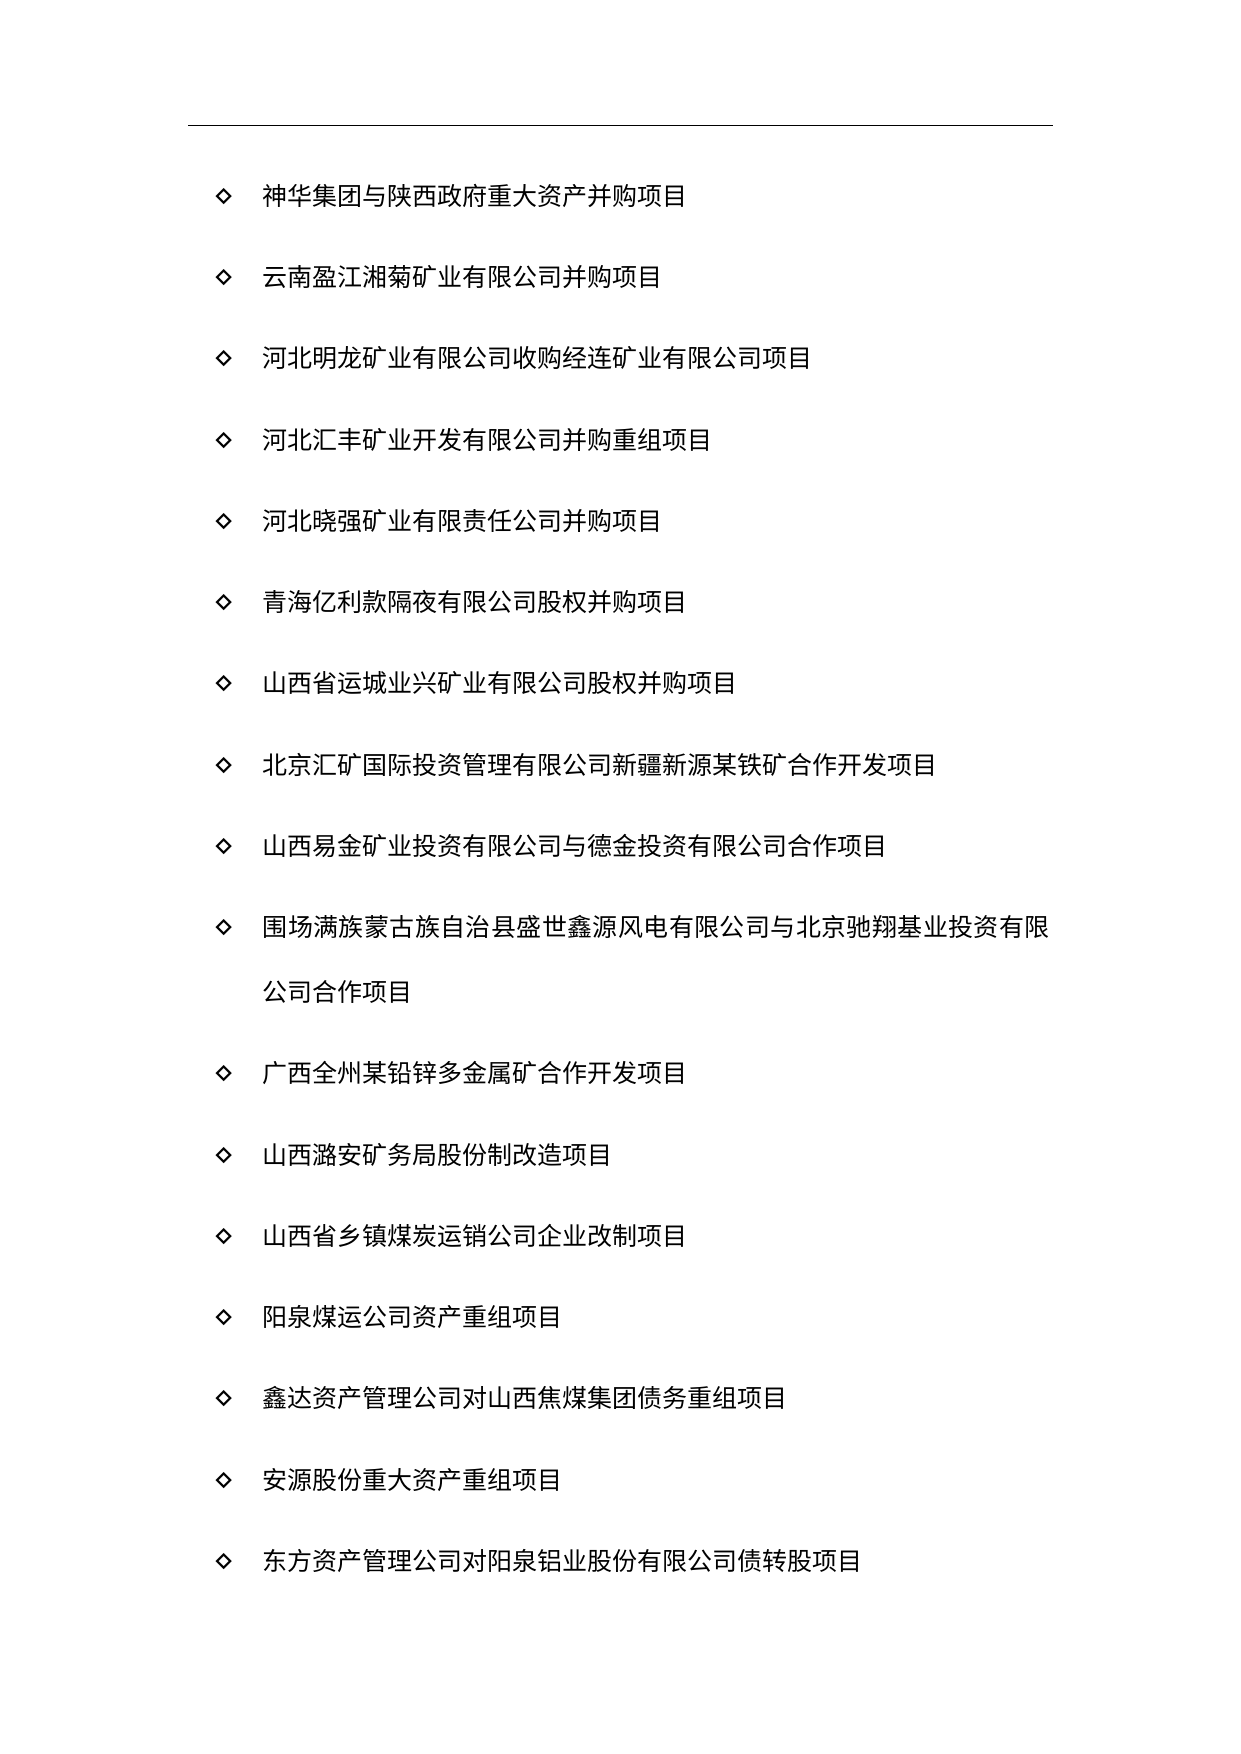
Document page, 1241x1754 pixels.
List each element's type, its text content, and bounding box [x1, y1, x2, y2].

list 河北汇丰矿业开发有限公司并购重组项目 [212, 406, 1053, 471]
list 青海亿利款隔夜有限公司股权并购项目 [212, 568, 1053, 633]
list 河北晓强矿业有限责任公司并购项目 [212, 487, 1053, 552]
list 河北明龙矿业有限公司收购经连矿业有限公司项目 [212, 324, 1053, 389]
list 山西省乡镇煤炭运销公司企业改制项目 [212, 1202, 1053, 1267]
list 神华集团与陕西政府重大资产并购项目 [212, 162, 1053, 227]
list 鑫达资产管理公司对山西焦煤集团债务重组项目 [212, 1364, 1053, 1429]
list 围场满族蒙古族自治县盛世鑫源风电有限公司与北京驰翔基业投资有限公司合作项目 [212, 893, 1053, 1023]
list 云南盈江湘菊矿业有限公司并购项目 [212, 243, 1053, 308]
list 山西易金矿业投资有限公司与德金投资有限公司合作项目 [212, 812, 1053, 877]
list 广西全州某铅锌多金属矿合作开发项目 [212, 1039, 1053, 1104]
list 安源股份重大资产重组项目 [212, 1446, 1053, 1511]
list 北京汇矿国际投资管理有限公司新疆新源某铁矿合作开发项目 [212, 731, 1053, 796]
list 山西潞安矿务局股份制改造项目 [212, 1121, 1053, 1186]
list 山西省运城业兴矿业有限公司股权并购项目 [212, 649, 1053, 714]
list 东方资产管理公司对阳泉铝业股份有限公司债转股项目 [212, 1527, 1053, 1592]
list 阳泉煤运公司资产重组项目 [212, 1283, 1053, 1348]
